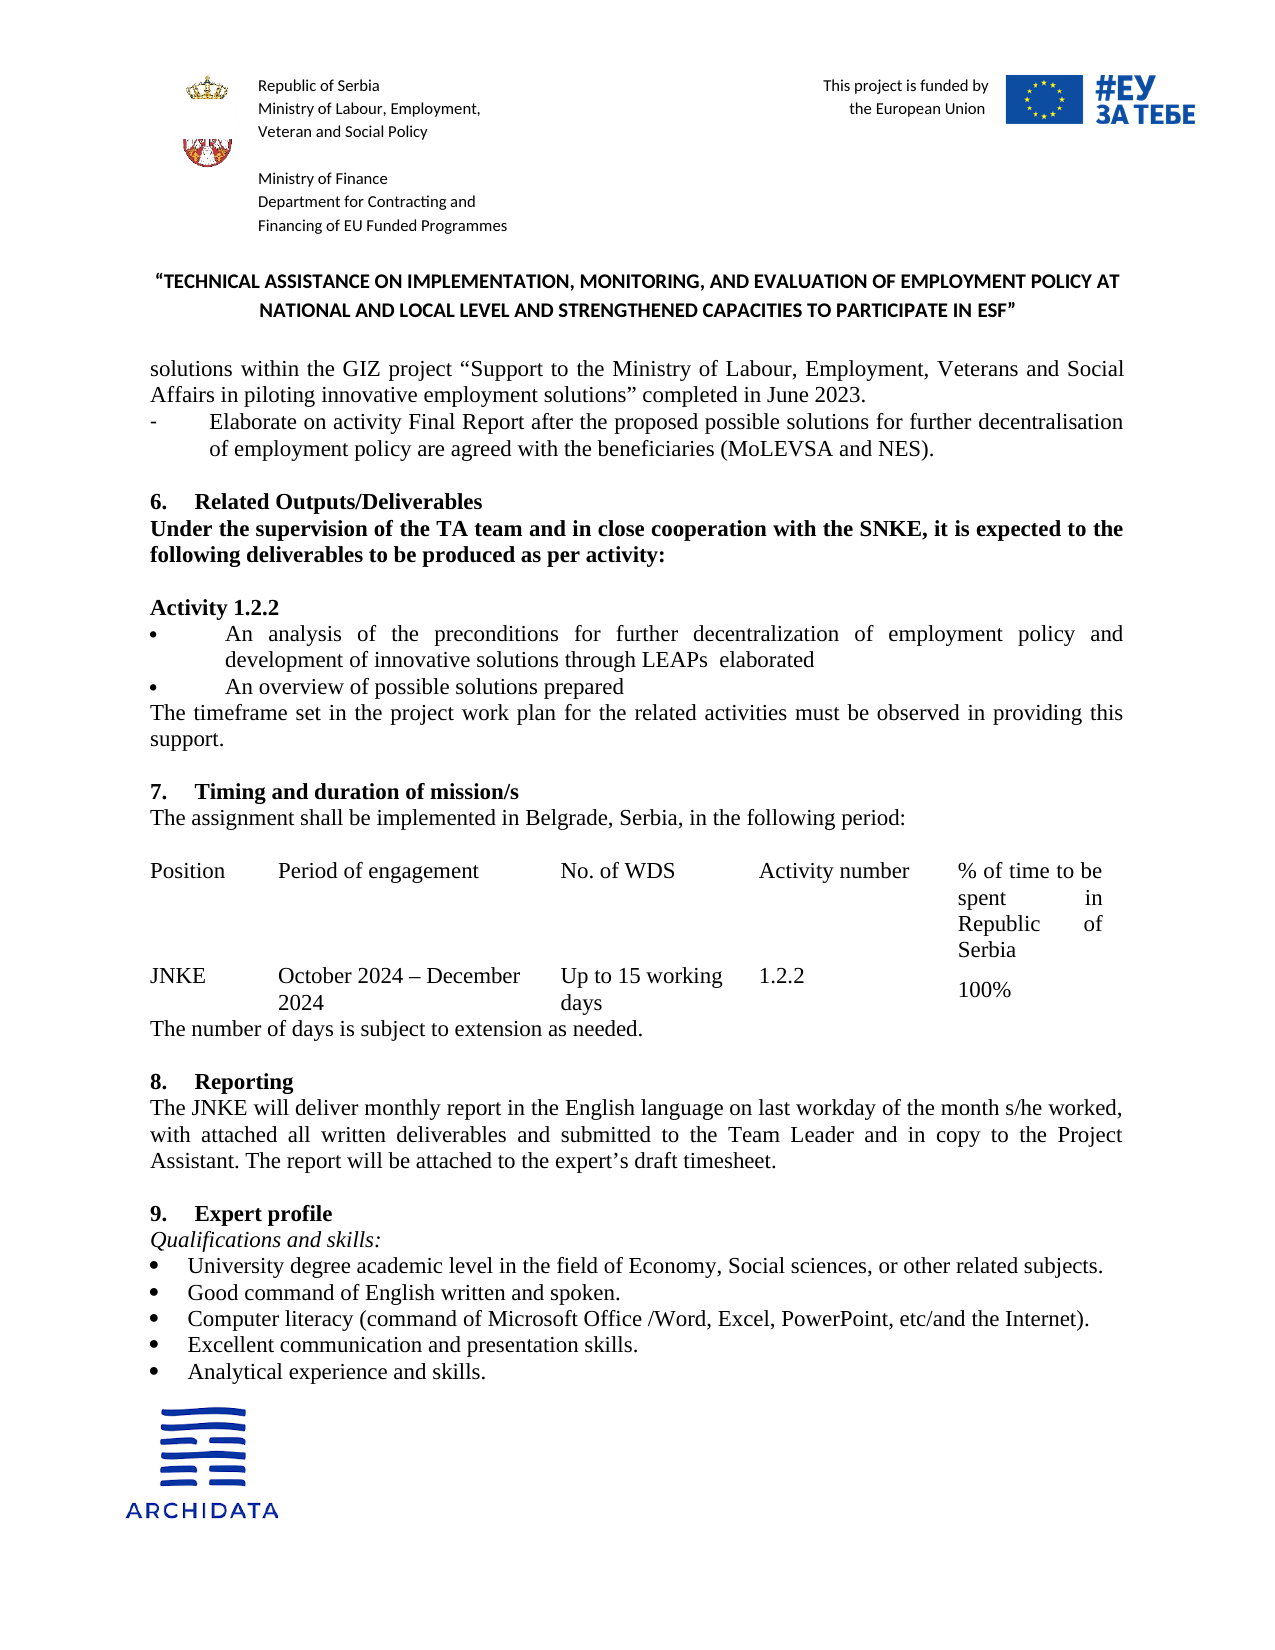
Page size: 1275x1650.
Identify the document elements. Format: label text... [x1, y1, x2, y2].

picture [1005, 75, 1195, 124]
table_cell 100% [946, 963, 1114, 1015]
list Timing and duration of mission/s [150, 778, 1125, 804]
list Reporting [150, 1068, 1125, 1094]
text 9. Expert profile [150, 1200, 1125, 1226]
picture [124, 1406, 279, 1519]
table_cell JNKE [139, 963, 267, 1015]
text Under the supervision of the TA team and in close cooperation with the SNKE, it is expected to the following deliverables to be produced as per activity: [150, 514, 1125, 567]
table_cell October 2024 – December 2024 [267, 963, 549, 1015]
list Analytical experience and skills. [150, 1358, 1125, 1384]
picture [173, 75, 241, 171]
list University degree academic level in the field of Economy, Social sciences, or other related subjects. [150, 1252, 1125, 1279]
list Related Outputs/Deliverables [150, 488, 1125, 514]
text The assignment shall be implemented in Belgrade, Serbia, in the following period: [150, 804, 1125, 831]
table_header Activity number [748, 857, 946, 963]
text The timeframe set in the project work plan for the related activities must be observed in providing this support. [150, 699, 1125, 752]
table_header Position [139, 857, 267, 963]
list An analysis of the preconditions for further decentralization of employment policy and development of innovative solutions through LEAPs elaborated [150, 620, 1125, 673]
table_cell Up to 15 working days [549, 963, 747, 1015]
table_header % of time to be spent in Republic of Serbia [946, 857, 1114, 963]
list Elaborate on activity Final Report after the proposed possible solutions for further decentralisation of employment policy are agreed with the beneficiaries (MoLEVSA and NES). [150, 407, 1125, 462]
list Excellent communication and presentation skills. [150, 1332, 1125, 1358]
table_header No. of WDS [549, 857, 747, 963]
list An overview of possible solutions prepared [150, 673, 1125, 699]
text The number of days is subject to extension as needed. [150, 1015, 1125, 1042]
list Good command of English written and spoken. [150, 1279, 1125, 1305]
list Computer literacy (command of Microsoft Office /Word, Excel, PowerPoint, etc/and the Internet). [150, 1305, 1125, 1332]
table_header Period of engagement [267, 857, 549, 963]
text Activity 1.2.2 [150, 594, 1125, 620]
text Qualifications and skills: [150, 1226, 1125, 1252]
text The JNKE will deliver monthly report in the English language on last workday of the month s/he worked, with attached all written deliverables and submitted to the Team Leader and in copy to the Project Assistant. The report will be attached to the expert’s draft timesheet. [150, 1094, 1125, 1173]
table_cell 1.2.2 [748, 963, 946, 1015]
